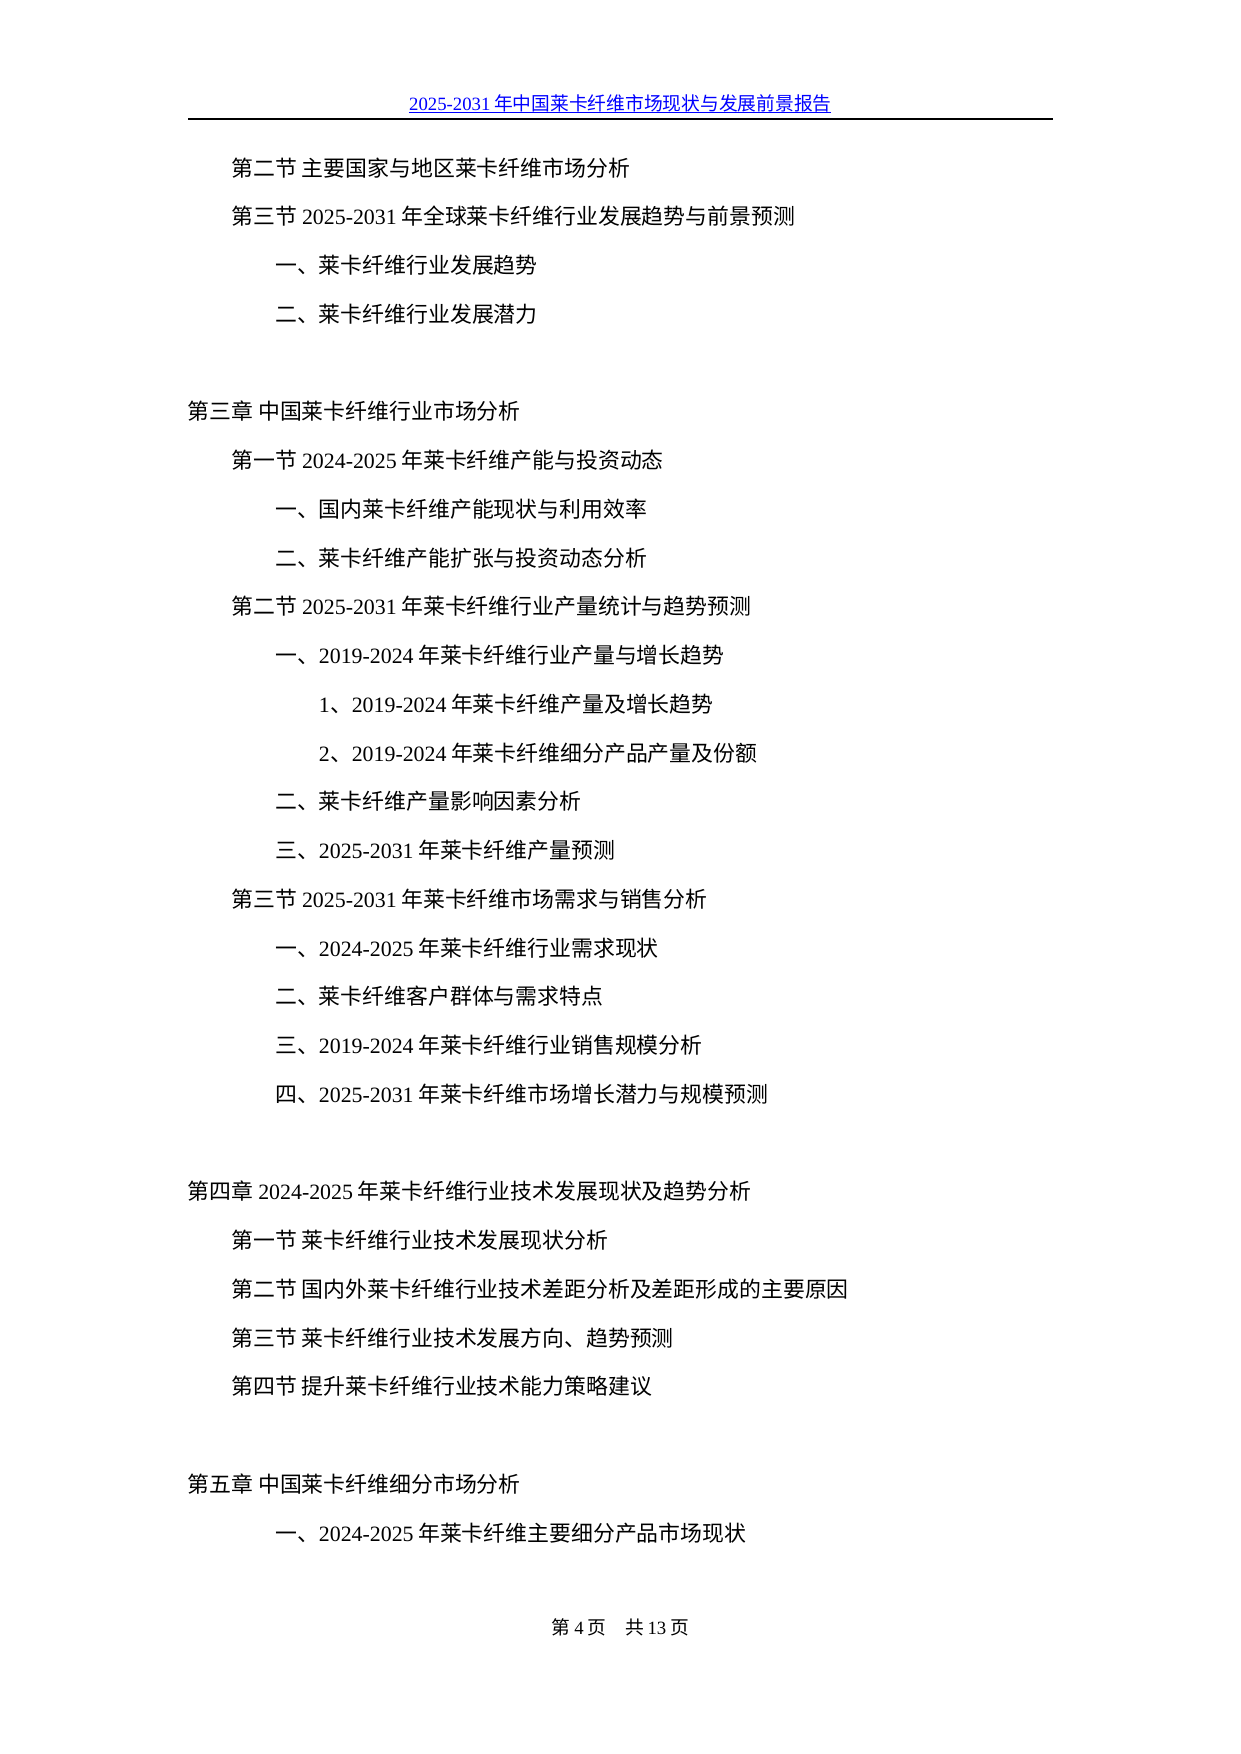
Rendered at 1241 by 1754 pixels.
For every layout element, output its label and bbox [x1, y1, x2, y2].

text [187, 150, 1053, 1548]
